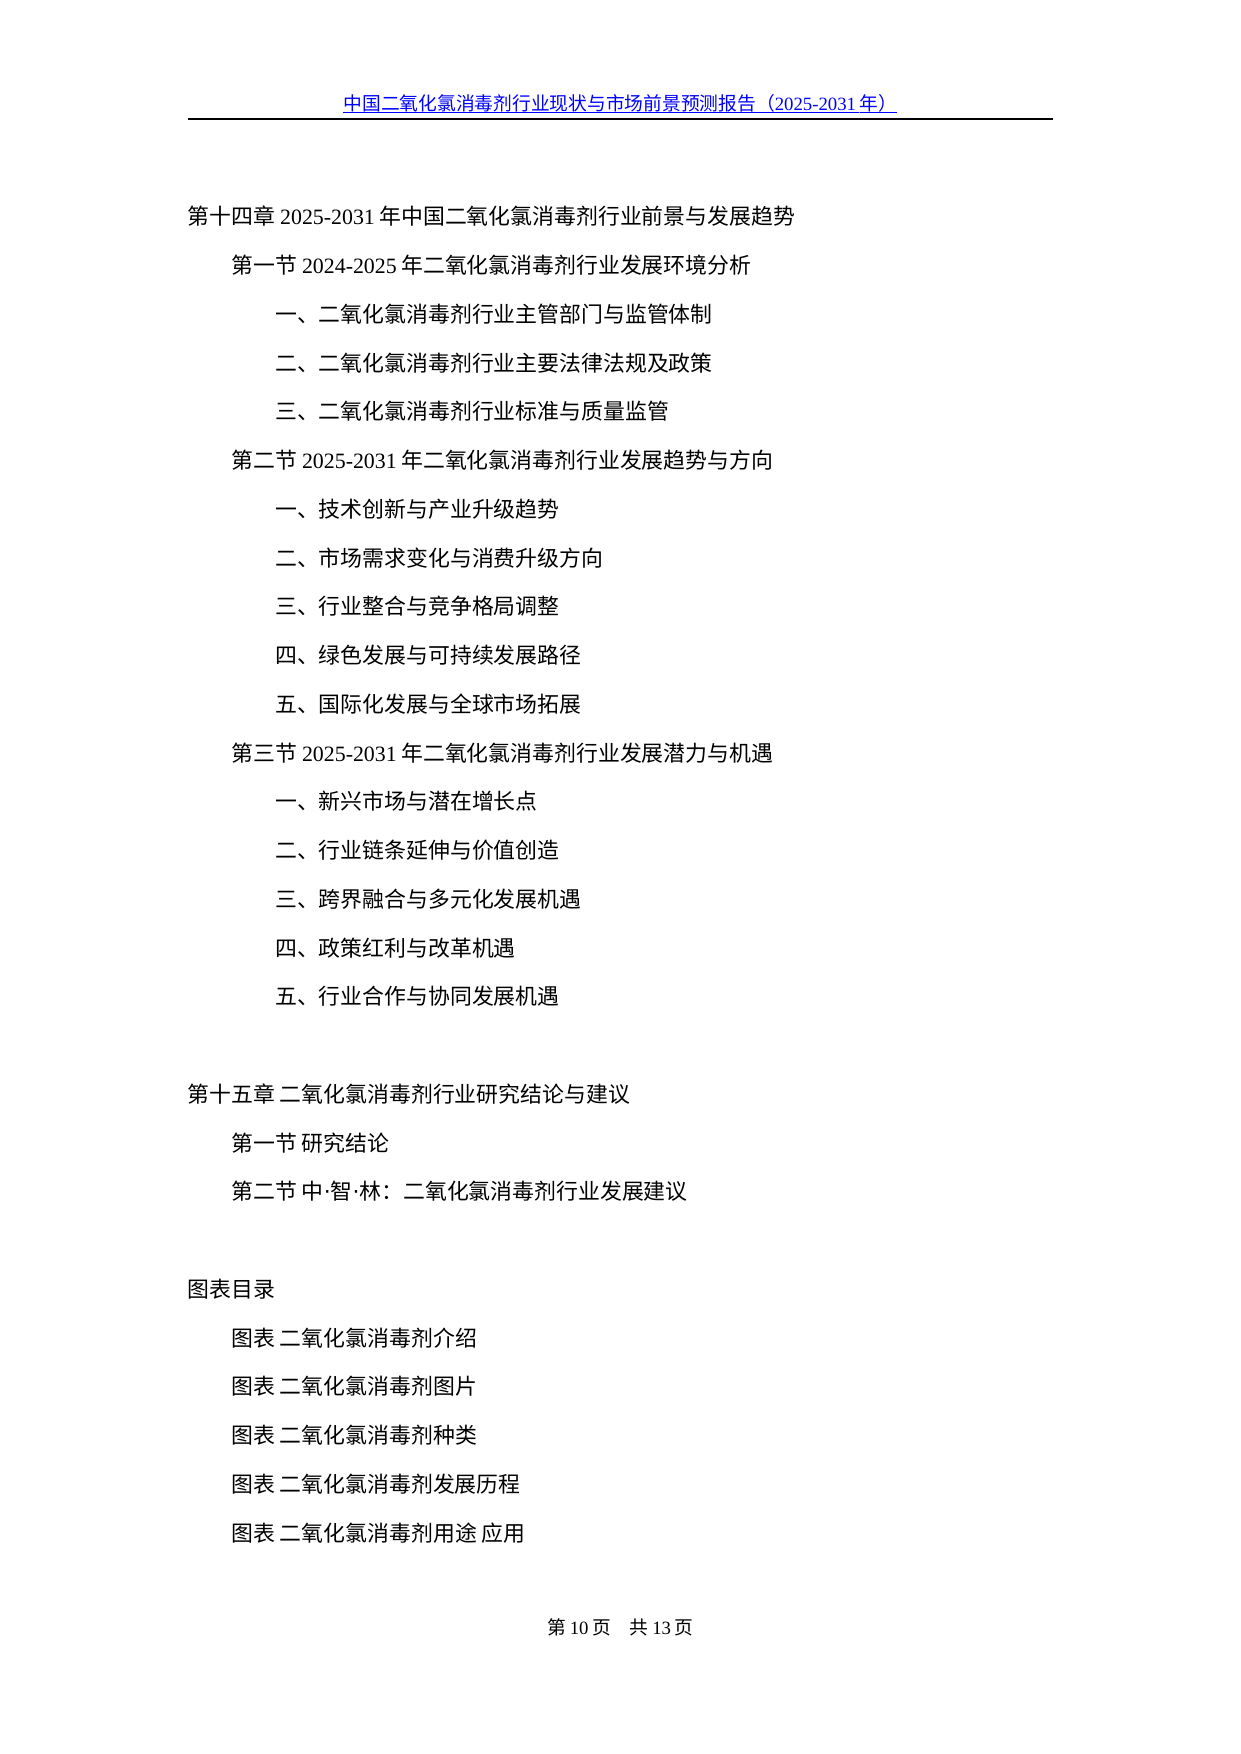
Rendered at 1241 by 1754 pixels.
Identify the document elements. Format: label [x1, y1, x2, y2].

text [187, 150, 1053, 1548]
